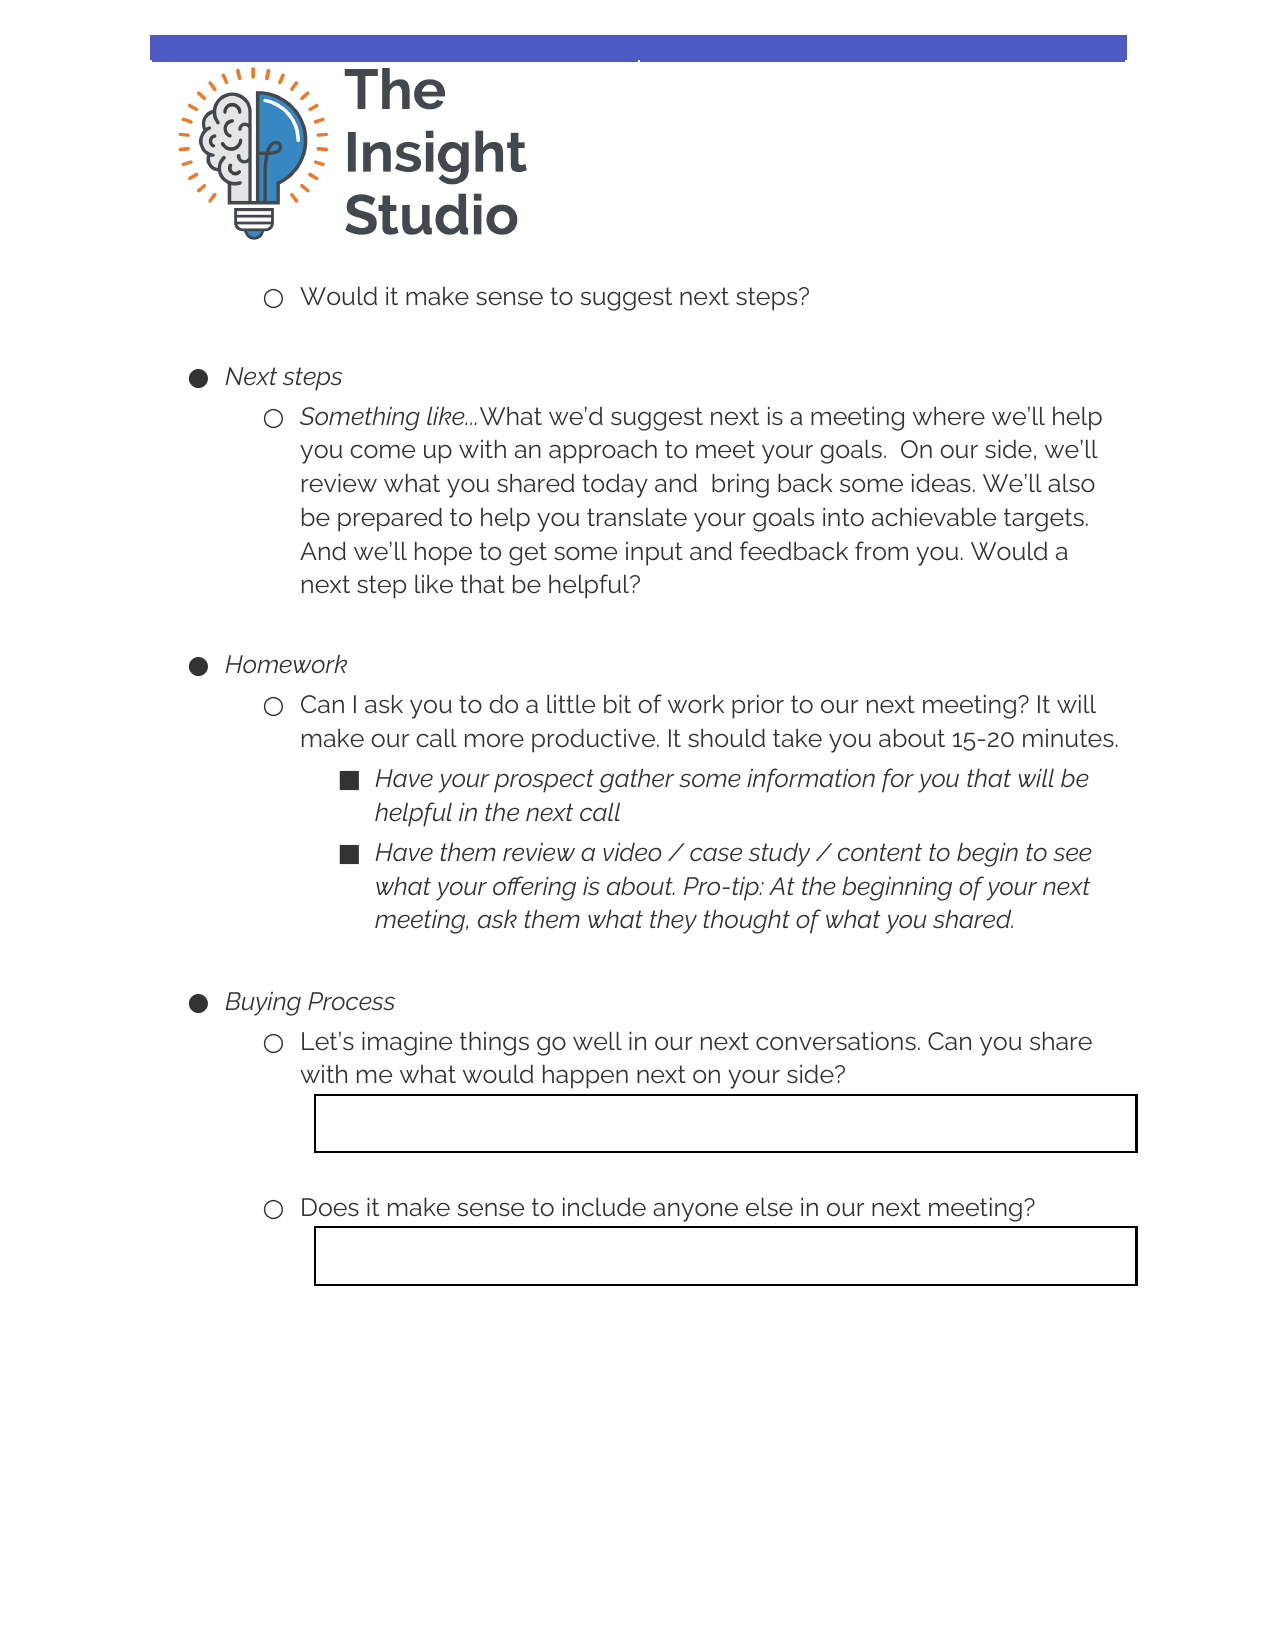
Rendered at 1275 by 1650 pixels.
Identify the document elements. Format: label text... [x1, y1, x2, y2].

list Would it make sense to suggest next steps? [262, 282, 1125, 311]
list Buying Process [187, 987, 1125, 1016]
list Have your prospect gather some information for you that will be helpful in the next call [337, 764, 1125, 827]
list Next steps [187, 362, 1125, 391]
list Can I ask you to do a little bit of work prior to our next meeting? It will make our call more productive. It should take you about 15-20 minutes. [262, 690, 1125, 753]
picture [170, 61, 536, 245]
list Have them review a video / case study / content to begin to see what your offering is about. Pro-tip: At the beginning of your next meeting, ask them what they thought of what you shared. [337, 838, 1125, 935]
list Something like...What we’d suggest next is a meeting where we’ll help you come up with an approach to meet your goals. On our side, we’ll review what you shared today and bring back some ideas. We’ll also be prepared to help you translate your goals into achievable targets. And we’ll hope to get some input and feedback from you. Would a next step like that be helpful? [262, 402, 1125, 600]
list Let’s imagine things go well in our next conversations. Can you share with me what would happen next on your side? [262, 1027, 1125, 1090]
list Does it make sense to include anyone else in our next meeting? [262, 1193, 1125, 1222]
list Homework [187, 650, 1125, 680]
table_header [316, 1096, 1135, 1151]
table_header [316, 1228, 1135, 1283]
